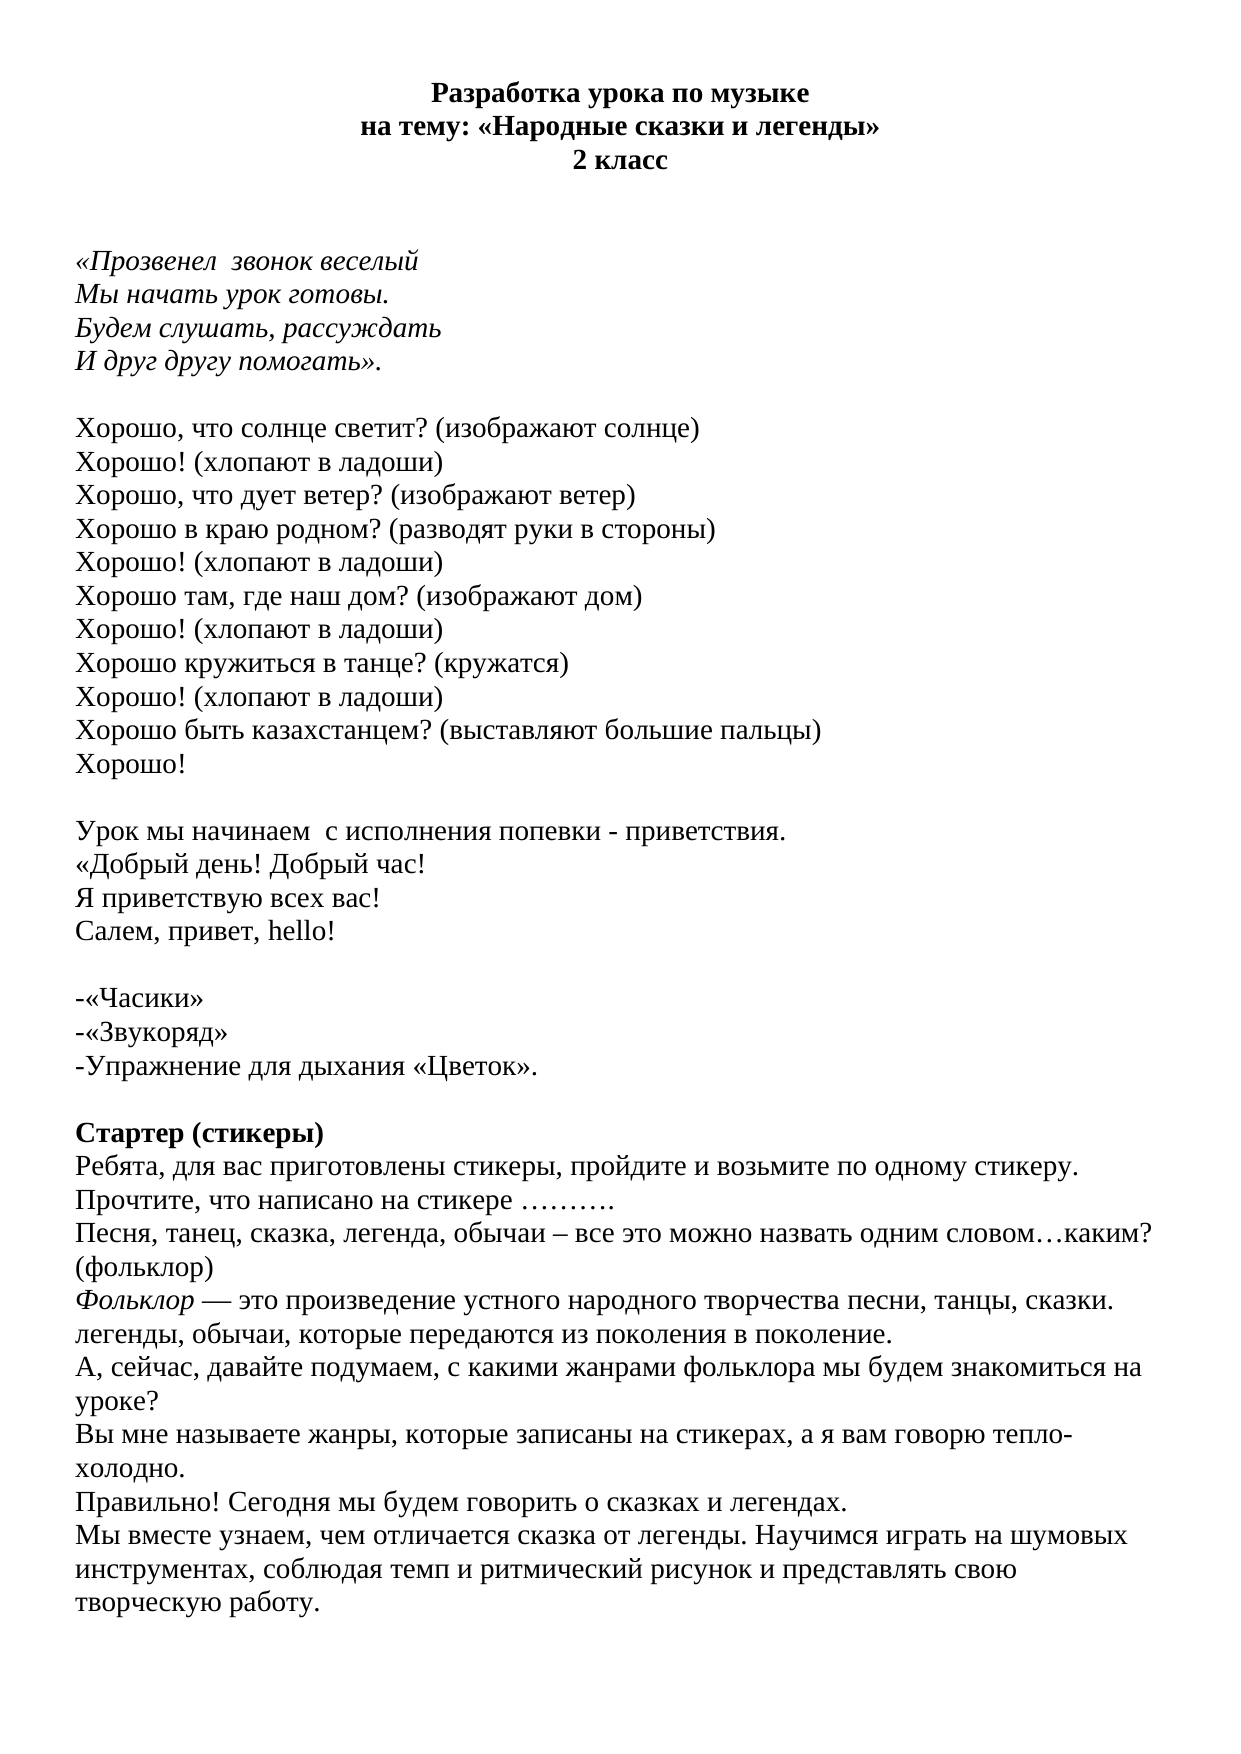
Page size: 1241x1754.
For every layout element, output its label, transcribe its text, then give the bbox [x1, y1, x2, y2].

text А, сейчас, давайте подумаем, с какими жанрами фольклора мы будем знакомиться на уроке? [75, 1349, 1165, 1417]
text Хорошо кружиться в танце? (кружатся) [75, 645, 1165, 679]
text Мы вместе узнаем, чем отличается сказка от легенды. Научимся играть на шумовых инструментах, соблюдая темп и ритмический рисунок и представлять свою творческую работу. [75, 1517, 1165, 1618]
text -Упражнение для дыхания «Цветок». [75, 1048, 1165, 1081]
text Стартер (стикеры) [75, 1115, 1165, 1148]
text Хорошо в краю родном? (разводят руки в стороны) [75, 511, 1165, 544]
text И друг другу помогать». [75, 343, 1165, 377]
text Прочтите, что написано на стикере ………. [75, 1182, 1165, 1215]
text Хорошо, что солнце светит? (изображают солнце) [75, 410, 1165, 444]
text -«Часики» [75, 981, 1165, 1014]
text Я приветствую всех вас! [75, 880, 1165, 913]
text -«Звукоряд» [75, 1014, 1165, 1048]
text Хорошо быть казахстанцем? (выставляют большие пальцы) [75, 712, 1165, 746]
text Хорошо, что дует ветер? (изображают ветер) [75, 477, 1165, 511]
text Правильно! Сегодня мы будем говорить о сказках и легендах. [75, 1484, 1165, 1517]
text Будем слушать, рассуждать [75, 310, 1165, 343]
text «Добрый день! Добрый час! [75, 846, 1165, 880]
text Мы начать урок готовы. [75, 276, 1165, 310]
text Салем, привет, hello! [75, 913, 1165, 947]
text Хорошо! (хлопают в ладоши) [75, 612, 1165, 645]
text Хорошо! (хлопают в ладоши) [75, 444, 1165, 477]
text Хорошо там, где наш дом? (изображают дом) [75, 578, 1165, 612]
text Ребята, для вас приготовлены стикеры, пройдите и возьмите по одному стикеру. [75, 1148, 1165, 1182]
text 2 класс [75, 142, 1165, 176]
text Песня, танец, сказка, легенда, обычаи – все это можно назвать одним словом…каким? (фольклор) [75, 1215, 1165, 1282]
text Хорошо! [75, 746, 1165, 779]
text Урок мы начинаем с исполнения попевки - приветствия. [75, 813, 1165, 846]
text «Прозвенел звонок веселый [75, 243, 1165, 276]
text на тему: «Народные сказки и легенды» [75, 108, 1165, 142]
text Хорошо! (хлопают в ладоши) [75, 544, 1165, 578]
text Вы мне называете жанры, которые записаны на стикерах, а я вам говорю тепло- холодно. [75, 1417, 1165, 1484]
text Разработка урока по музыке [75, 75, 1165, 108]
text Фольклор — это произведение устного народного творчества песни, танцы, сказки. легенды, обычаи, которые передаются из поколения в поколение. [75, 1282, 1165, 1349]
text Хорошо! (хлопают в ладоши) [75, 679, 1165, 712]
